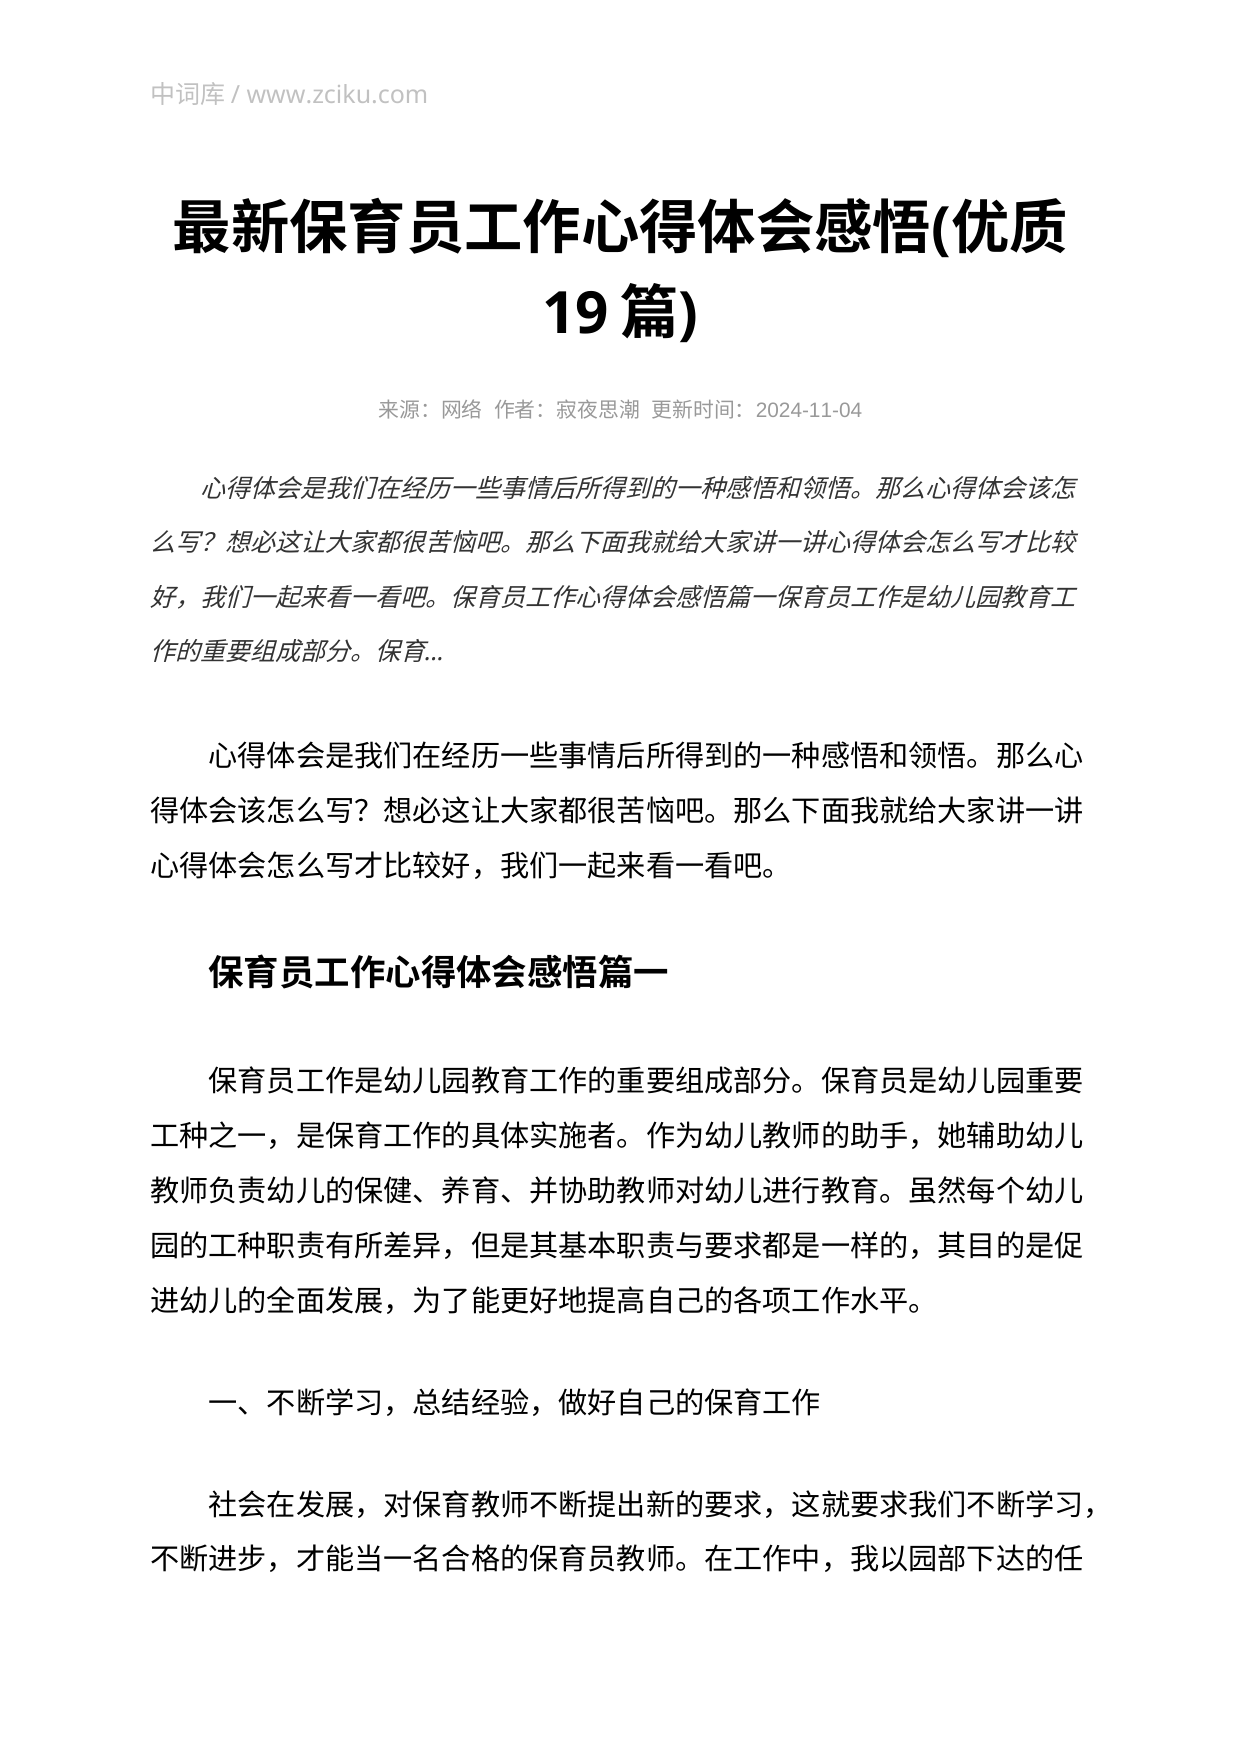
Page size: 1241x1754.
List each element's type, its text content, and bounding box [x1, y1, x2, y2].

text 保育员工作心得体会感悟篇一 [150, 944, 1090, 996]
text 心得体会是我们在经历一些事情后所得到的一种感悟和领悟。那么心得体会该怎么写？想必这让大家都很苦恼吧。那么下面我就给大家讲一讲心得体会怎么写才比较好，我们一起来看一看吧。保育员工作心得体会感悟篇一保育员工作是幼儿园教育工作的重要组成部分。保育... [150, 468, 1090, 668]
text 保育员工作是幼儿园教育工作的重要组成部分。保育员是幼儿园重要工种之一，是保育工作的具体实施者。作为幼儿教师的助手，她辅助幼儿教师负责幼儿的保健、养育、并协助教师对幼儿进行教育。虽然每个幼儿园的工种职责有所差异，但是其基本职责与要求都是一样的，其目的是促进幼儿的全面发展，为了能更好地提高自己的各项工作水平。 [150, 1058, 1090, 1320]
subtitle 最新保育员工作心得体会感悟(优质19篇) [150, 181, 1090, 351]
text 一、不断学习，总结经验，做好自己的保育工作 [150, 1379, 1090, 1422]
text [150, 1481, 1090, 1578]
text 来源：网络 作者：寂夜思潮 更新时间：2024-11-04 [150, 398, 1090, 422]
text 心得体会是我们在经历一些事情后所得到的一种感悟和领悟。那么心得体会该怎么写？想必这让大家都很苦恼吧。那么下面我就给大家讲一讲心得体会怎么写才比较好，我们一起来看一看吧。 [150, 733, 1090, 885]
